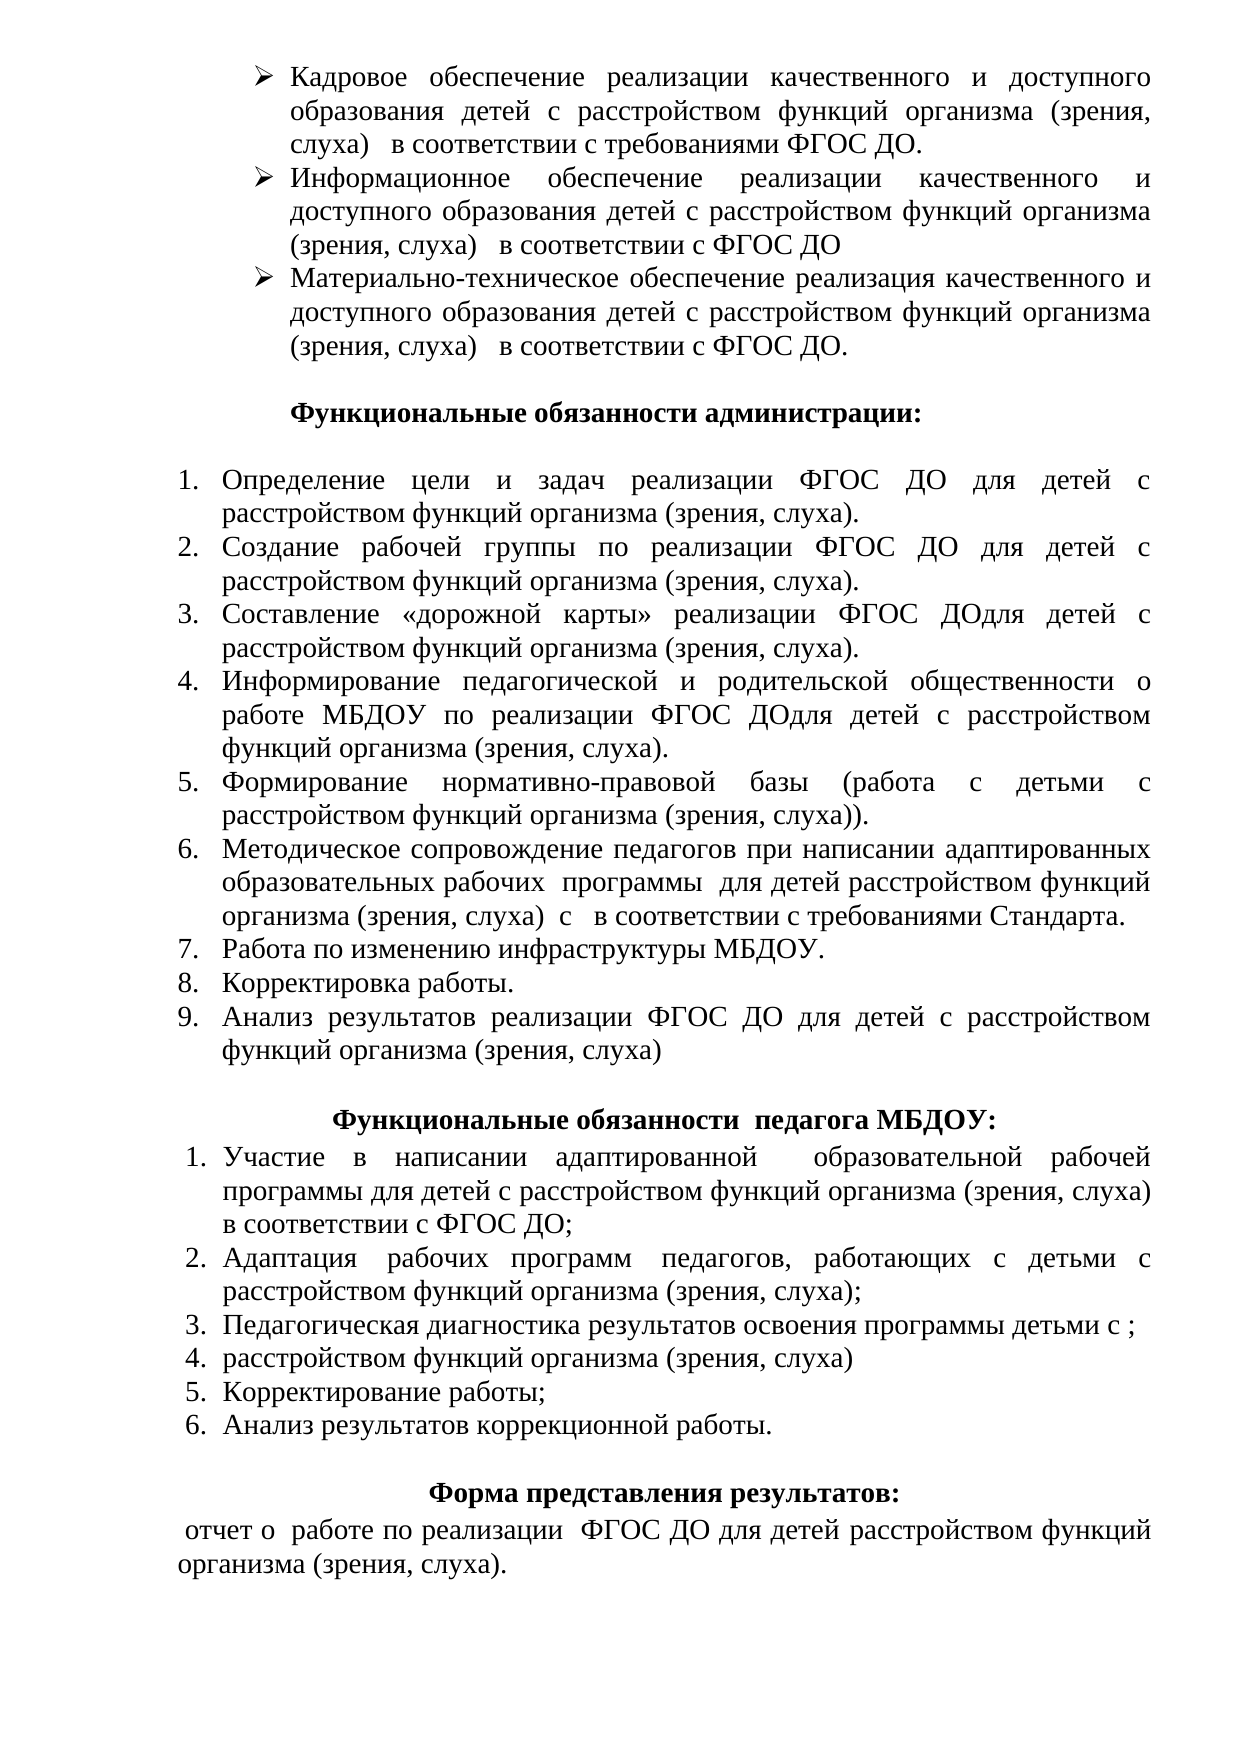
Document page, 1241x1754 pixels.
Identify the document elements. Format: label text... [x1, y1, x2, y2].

list Формирование нормативно-правовой базы (работа с детьми с расстройством функций организма (зрения, слуха)). [177, 764, 1152, 831]
list Корректировка работы. [177, 965, 1152, 999]
list Функциональные обязанности администрации: [290, 395, 1152, 428]
list Информирование педагогической и родительской общественности о работе МБДОУ по реализации ФГОС ДОдля детей с расстройством функций организма (зрения, слуха). [177, 663, 1152, 764]
list Работа по изменению инфраструктуры МБДОУ. [177, 932, 1152, 965]
text Функциональные обязанности педагога МБДОУ: [177, 1102, 1152, 1136]
list Информационное обеспечение реализации качественного и доступного образования детей с расстройством функций организма (зрения, слуха) в соответствии с ФГОС ДО [252, 160, 1152, 261]
list Материально-техническое обеспечение реализация качественного и доступного образования детей с расстройством функций организма (зрения, слуха) в соответствии с ФГОС ДО. [252, 261, 1152, 361]
list Методическое сопровождение педагогов при написании адаптированных образовательных рабочих программы для детей расстройством функций организма (зрения, слуха) с в соответствии с требованиями Стандарта. [177, 831, 1152, 932]
list Анализ результатов реализации ФГОС ДО для детей с расстройством функций организма (зрения, слуха) [177, 999, 1152, 1066]
list Составление «дорожной карты» реализации ФГОС ДОдля детей с расстройством функций организма (зрения, слуха). [177, 596, 1152, 663]
list Педагогическая диагностика результатов освоения программы детьми с ; [185, 1307, 1152, 1340]
list Участие в написании адаптированной образовательной рабочей программы для детей с расстройством функций организма (зрения, слуха) в соответствии с ФГОС ДО; [185, 1139, 1152, 1240]
list Кадровое обеспечение реализации качественного и доступного образования детей с расстройством функций организма (зрения, слуха) в соответствии с требованиями ФГОС ДО. [252, 59, 1152, 160]
list Анализ результатов коррекционной работы. [185, 1407, 1152, 1441]
text отчет о работе по реализации ФГОС ДО для детей расстройством функций организма (зрения, слуха). [177, 1512, 1152, 1579]
list Адаптация рабочих программ педагогов, работающих с детьми с расстройством функций организма (зрения, слуха); [185, 1240, 1152, 1307]
list Корректирование работы; [185, 1374, 1152, 1407]
text Форма представления результатов: [177, 1476, 1152, 1509]
list расстройством функций организма (зрения, слуха) [185, 1340, 1152, 1374]
list Создание рабочей группы по реализации ФГОС ДО для детей с расстройством функций организма (зрения, слуха). [177, 529, 1152, 596]
list Определение цели и задач реализации ФГОС ДО для детей с расстройством функций организма (зрения, слуха). [177, 462, 1152, 529]
